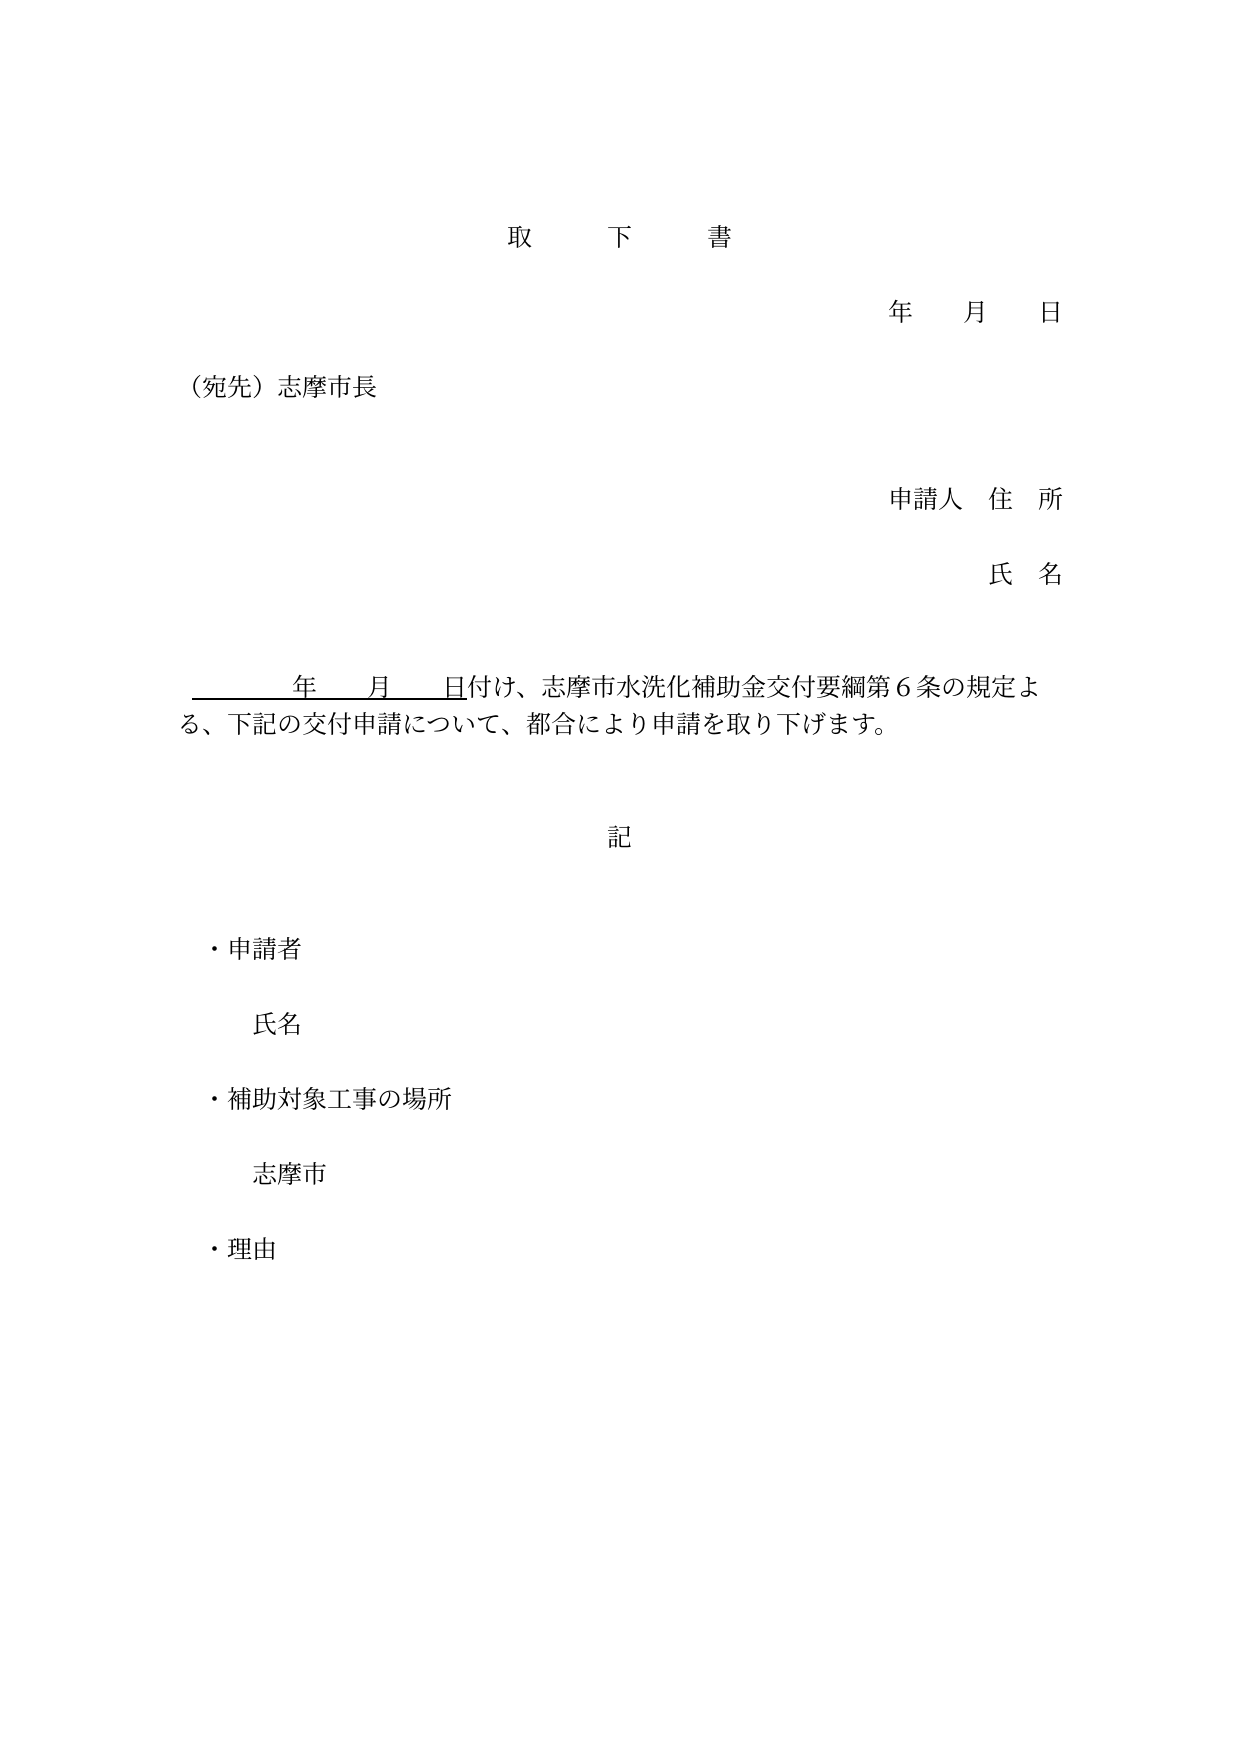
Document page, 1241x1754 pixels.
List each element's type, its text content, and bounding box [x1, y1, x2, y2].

text （宛先）志摩市長 [177, 367, 1063, 404]
text 記 [177, 817, 1063, 854]
text 取 下 書 [177, 217, 1063, 254]
text 年 月 日 [177, 292, 1063, 329]
text ・理由 [177, 1229, 1063, 1267]
text 志摩市 [177, 1154, 1063, 1192]
text 申請人 住 所 [177, 479, 1063, 517]
text ・申請者 [177, 929, 1063, 967]
text 氏 名 [177, 554, 1063, 592]
text ・補助対象工事の場所 [177, 1079, 1063, 1117]
text 年 月 日付け、志摩市水洗化補助金交付要綱第６条の規定よる、下記の交付申請について、都合により申請を取り下げます。 [177, 667, 1063, 742]
text 氏名 [177, 1004, 1063, 1042]
